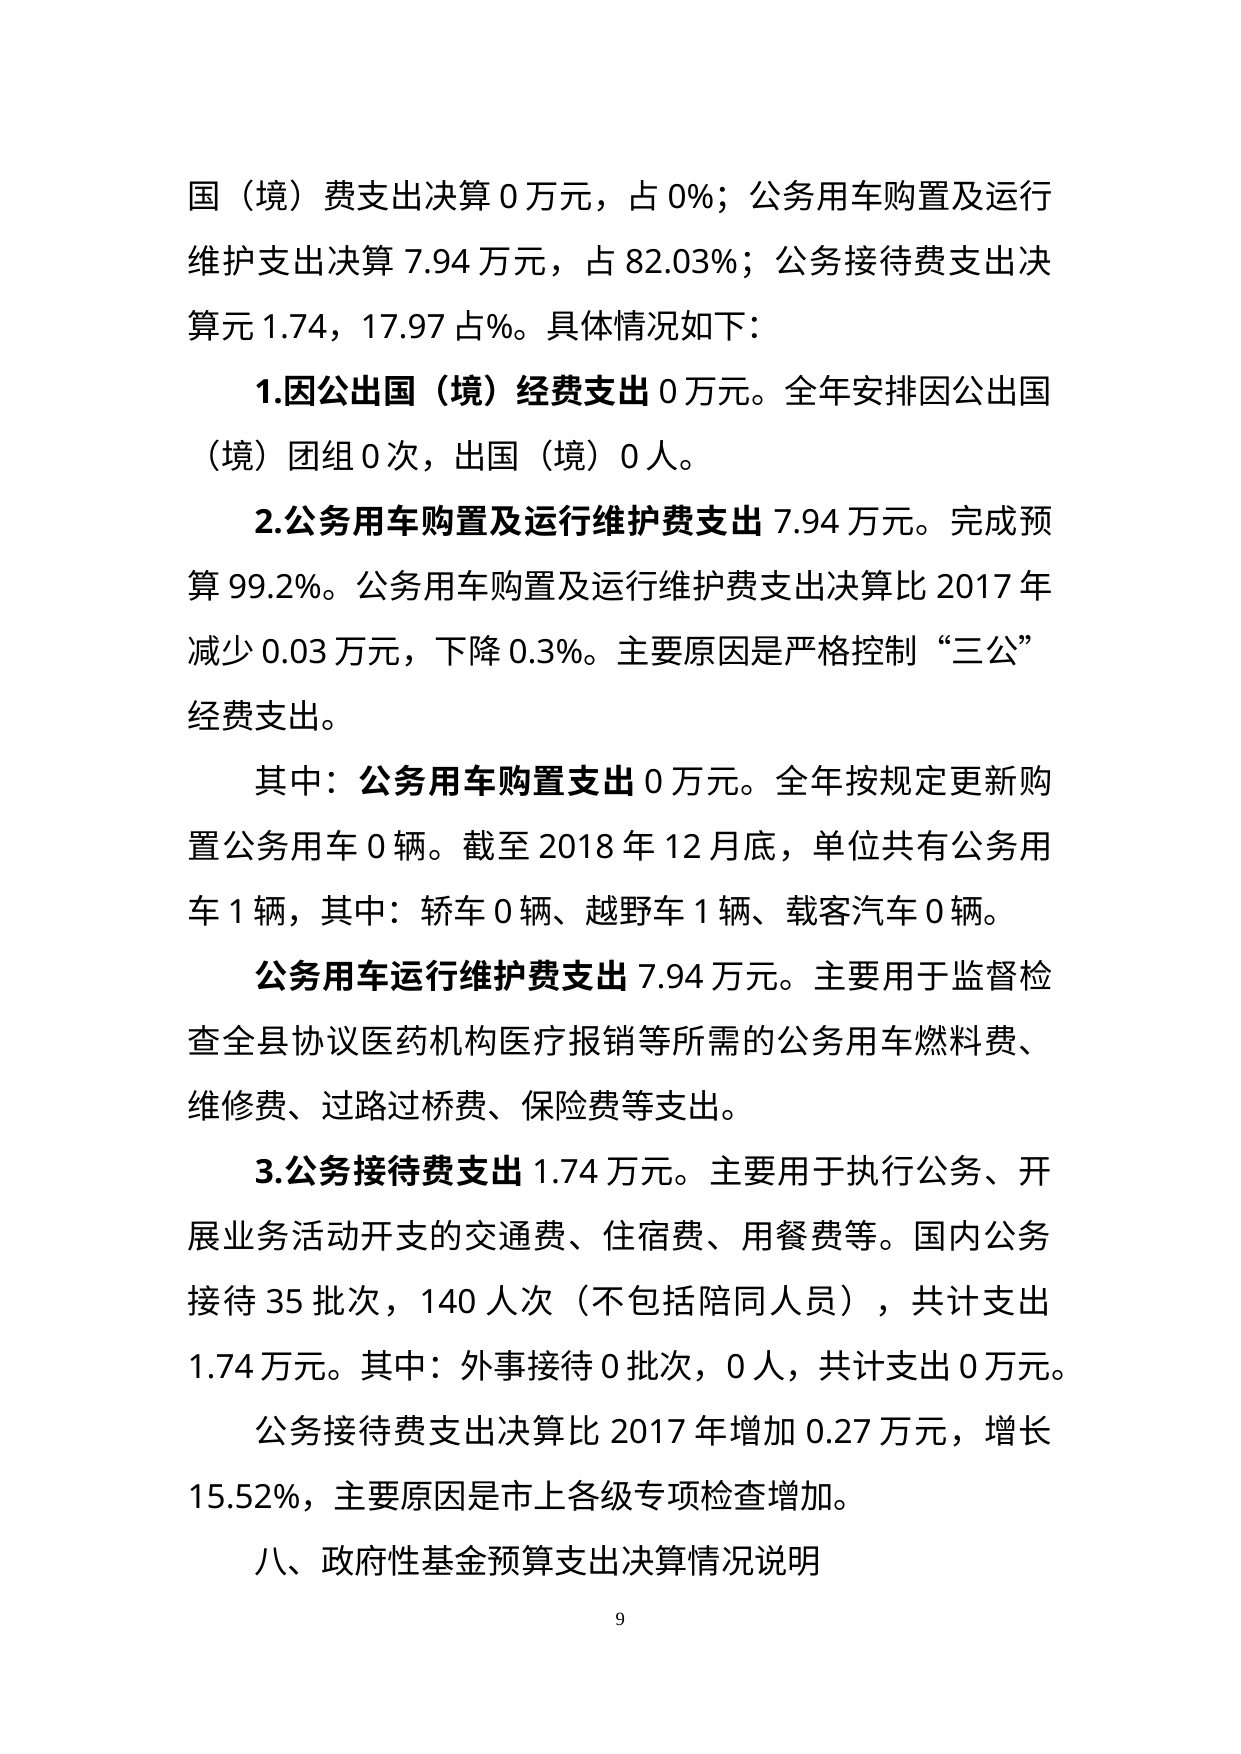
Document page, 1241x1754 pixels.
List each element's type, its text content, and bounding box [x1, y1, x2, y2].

text 公务接待费支出决算比2017年增加0.27万元，增长15.52%，主要原因是市上各级专项检查增加。 [187, 1397, 1053, 1527]
text 1.因公出国（境）经费支出0万元。全年安排因公出国（境）团组0次，出国（境）0人。 [187, 357, 1053, 487]
text 其中：公务用车购置支出0万元。全年按规定更新购置公务用车0辆。截至2018年12月底，单位共有公务用车1辆，其中：轿车0辆、越野车1辆、载客汽车0辆。 [187, 747, 1053, 942]
text 3.公务接待费支出1.74万元。主要用于执行公务、开展业务活动开支的交通费、住宿费、用餐费等。国内公务接待35批次，140人次（不包括陪同人员），共计支出1.74万元。其中：外事接待0批次，0人，共计支出0万元。 [187, 1137, 1053, 1397]
text 公务用车运行维护费支出7.94万元。主要用于监督检查全县协议医药机构医疗报销等所需的公务用车燃料费、维修费、过路过桥费、保险费等支出。 [187, 942, 1053, 1137]
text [187, 162, 1053, 357]
text 八、政府性基金预算支出决算情况说明 [187, 1527, 1053, 1592]
text 2.公务用车购置及运行维护费支出7.94万元。完成预算99.2%。公务用车购置及运行维护费支出决算比2017年减少0.03万元，下降0.3%。主要原因是严格控制“三公”经费支出。 [187, 487, 1053, 747]
